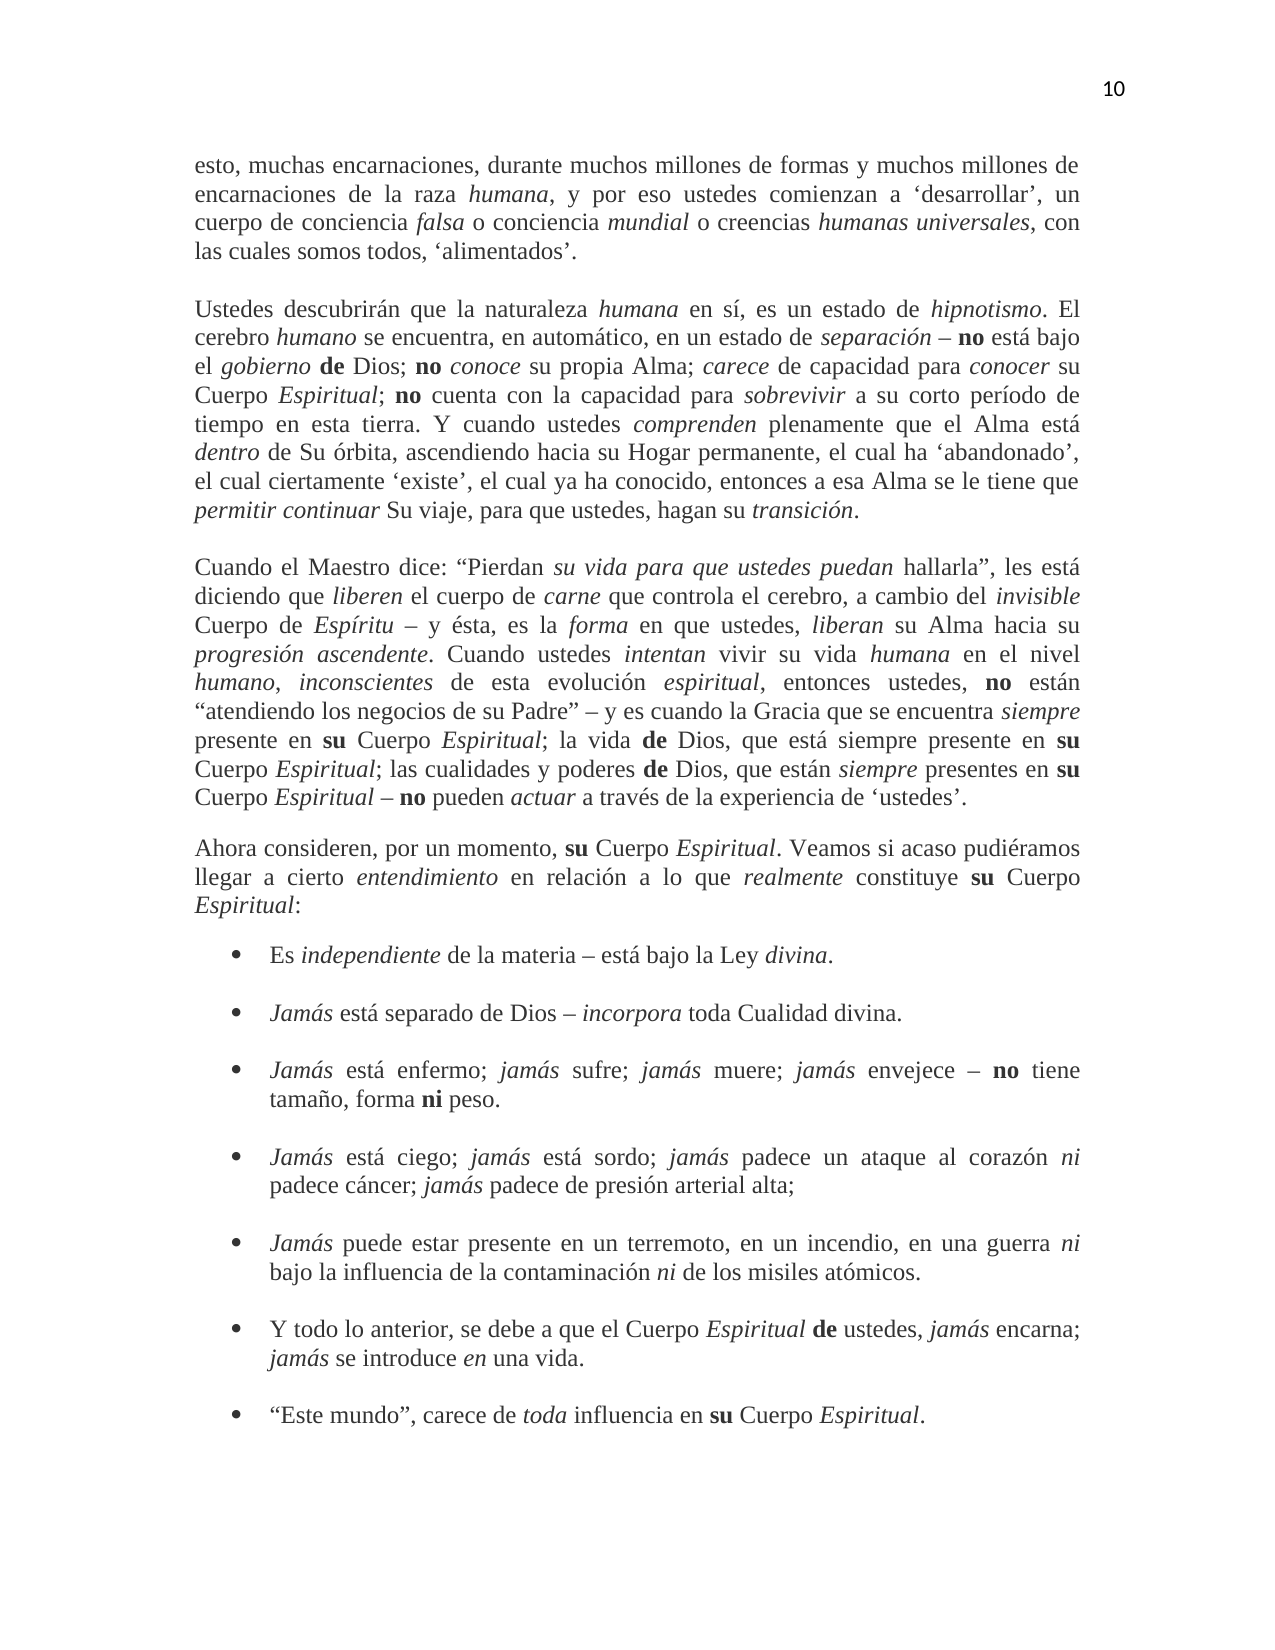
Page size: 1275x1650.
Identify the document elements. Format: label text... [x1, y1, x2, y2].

list Jamás puede estar presente en un terremoto, en un incendio, en una guerra ni bajo la influencia de la contaminación ni de los misiles atómicos. [232, 1228, 1080, 1286]
list “Este mundo”, carece de toda influencia en su Cuerpo Espiritual. [232, 1401, 1080, 1429]
text Ustedes descubrirán que la naturaleza humana en sí, es un estado de hipnotismo. El cerebro humano se encuentra, en automático, en un estado de separación – no está bajo el gobierno de Dios; no conoce su propia Alma; carece de capacidad para conocer su Cuerpo Espiritual; no cuenta con la capacidad para sobrevivir a su corto período de tiempo en esta tierra. Y cuando ustedes comprenden plenamente que el Alma está dentro de Su órbita, ascendiendo hacia su Hogar permanente, el cual ha ‘abandonado’, el cual ciertamente ‘existe’, el cual ya ha conocido, entonces a esa Alma se le tiene que permitir continuar Su viaje, para que ustedes, hagan su transición. [194, 294, 1080, 524]
list Jamás está separado de Dios – incorpora toda Cualidad divina. [232, 998, 1080, 1027]
text Cuando el Maestro dice: “Pierdan su vida para que ustedes puedan hallarla”, les está diciendo que liberen el cuerpo de carne que controla el cerebro, a cambio del invisible Cuerpo de Espíritu – y ésta, es la forma en que ustedes, liberan su Alma hacia su progresión ascendente. Cuando ustedes intentan vivir su vida humana en el nivel humano, inconscientes de esta evolución espiritual, entonces ustedes, no están “atendiendo los negocios de su Padre” – y es cuando la Gracia que se encuentra siempre presente en su Cuerpo Espiritual; la vida de Dios, que está siempre presente en su Cuerpo Espiritual; las cualidades y poderes de Dios, que están siempre presentes en su Cuerpo Espiritual – no pueden actuar a través de la experiencia de ‘ustedes’. [194, 552, 1080, 811]
list Es independiente de la materia – está bajo la Ley divina. [232, 941, 1080, 969]
text Ahora consideren, por un momento, su Cuerpo Espiritual. Veamos si acaso pudiéramos llegar a cierto entendimiento en relación a lo que realmente constituye su Cuerpo Espiritual: [194, 833, 1080, 919]
list Jamás está ciego; jamás está sordo; jamás padece un ataque al corazón ni padece cáncer; jamás padece de presión arterial alta; [232, 1142, 1080, 1199]
list Jamás está enfermo; jamás sufre; jamás muere; jamás envejece – no tiene tamaño, forma ni peso. [232, 1056, 1080, 1113]
list Y todo lo anterior, se debe a que el Cuerpo Espiritual de ustedes, jamás encarna; jamás se introduce en una vida. [232, 1314, 1080, 1372]
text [194, 150, 1080, 265]
